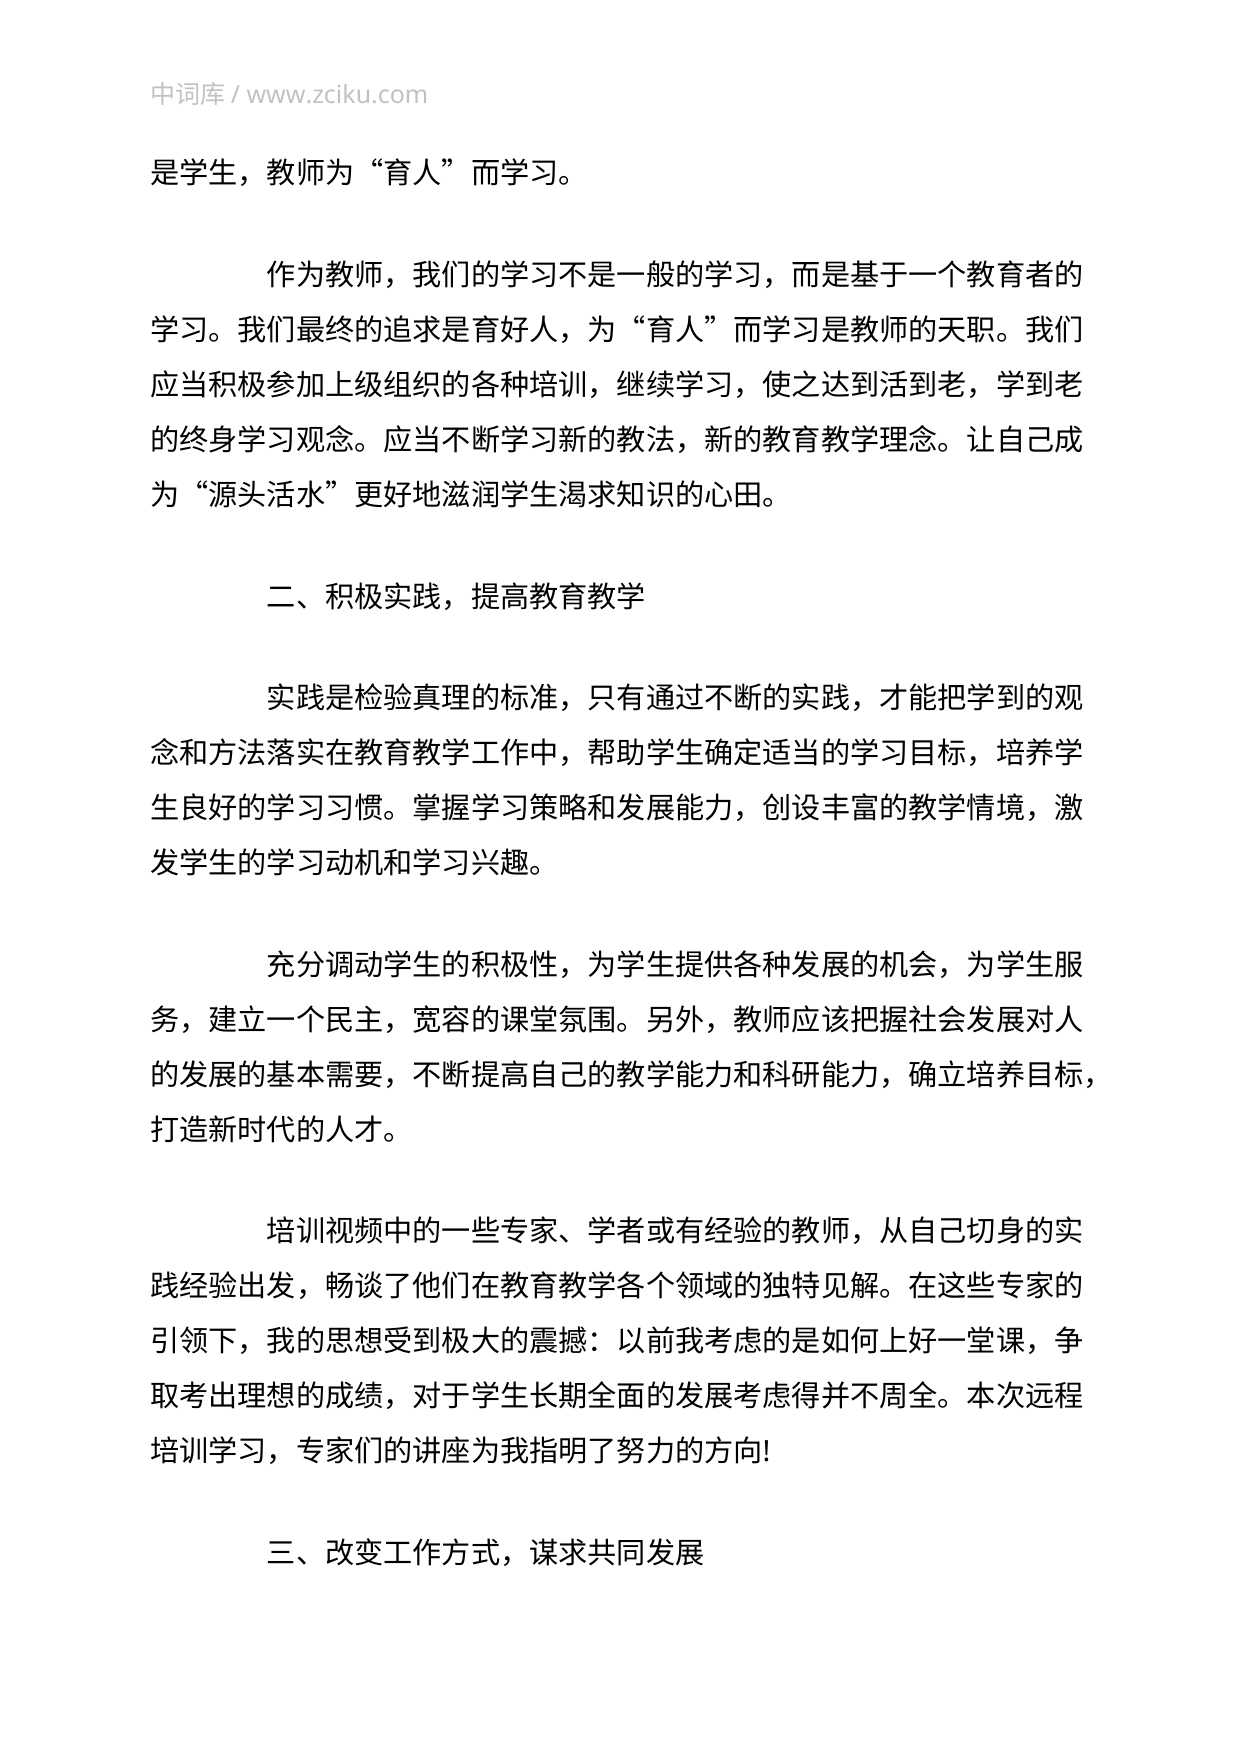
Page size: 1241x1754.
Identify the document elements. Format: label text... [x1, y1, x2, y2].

text 二、积极实践，提高教育教学 [150, 573, 1090, 615]
text 作为教师，我们的学习不是一般的学习，而是基于一个教育者的学习。我们最终的追求是育好人，为“育人”而学习是教师的天职。我们应当积极参加上级组织的各种培训，继续学习，使之达到活到老，学到老的终身学习观念。应当不断学习新的教法，新的教育教学理念。让自己成为“源头活水”更好地滋润学生渴求知识的心田。 [150, 252, 1090, 514]
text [150, 150, 1090, 192]
text 实践是检验真理的标准，只有通过不断的实践，才能把学到的观念和方法落实在教育教学工作中，帮助学生确定适当的学习目标，培养学生良好的学习习惯。掌握学习策略和发展能力，创设丰富的教学情境，激发学生的学习动机和学习兴趣。 [150, 675, 1090, 882]
text 培训视频中的一些专家、学者或有经验的教师，从自己切身的实践经验出发，畅谈了他们在教育教学各个领域的独特见解。在这些专家的引领下，我的思想受到极大的震撼：以前我考虑的是如何上好一堂课，争取考出理想的成绩，对于学生长期全面的发展考虑得并不周全。本次远程培训学习，专家们的讲座为我指明了努力的方向! [150, 1208, 1090, 1470]
text 三、改变工作方式，谋求共同发展 [150, 1529, 1090, 1572]
text 充分调动学生的积极性，为学生提供各种发展的机会，为学生服务，建立一个民主，宽容的课堂氛围。另外，教师应该把握社会发展对人的发展的基本需要，不断提高自己的教学能力和科研能力，确立培养目标，打造新时代的人才。 [150, 941, 1090, 1148]
